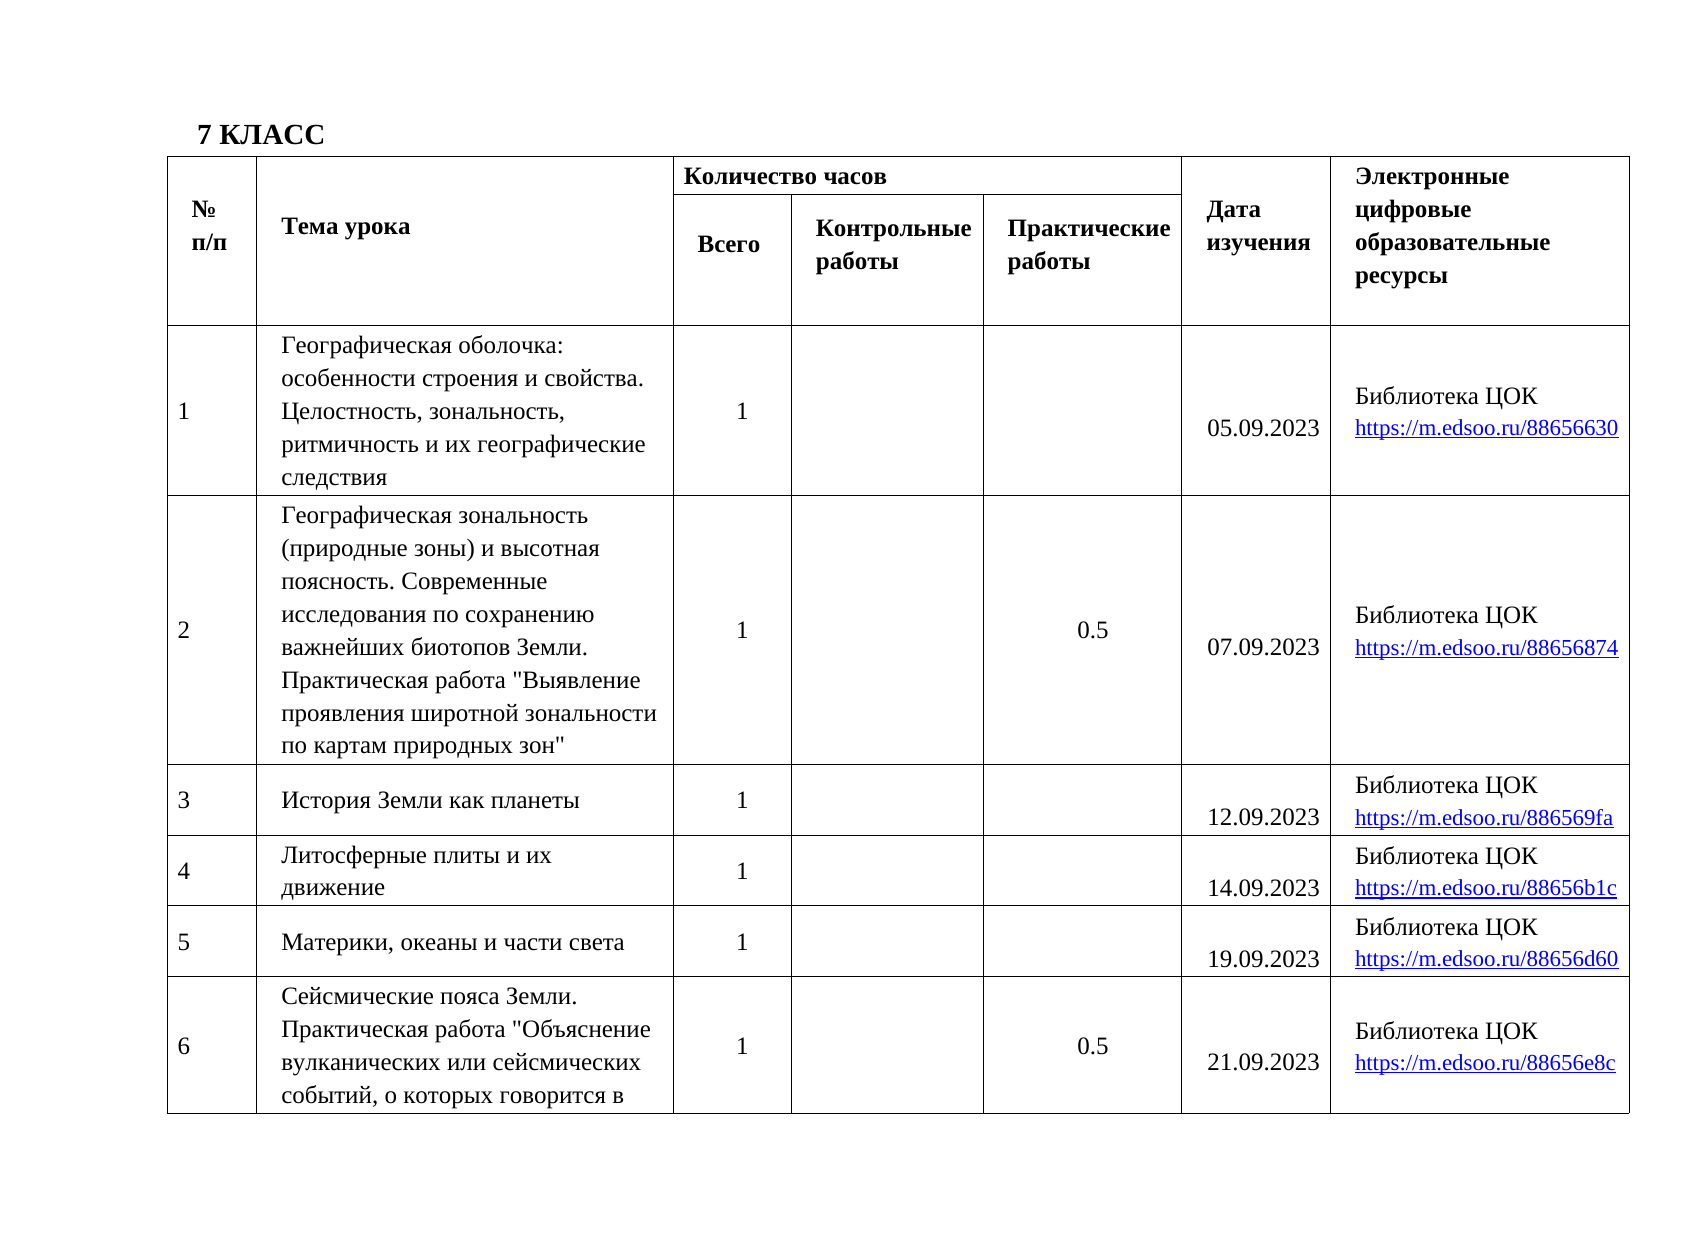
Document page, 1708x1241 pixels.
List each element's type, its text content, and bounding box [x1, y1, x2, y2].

table_cell 0.5 [984, 977, 1181, 1113]
table_cell Всего [674, 195, 791, 324]
table_cell 3 [168, 765, 256, 834]
table_header Количество часов [674, 157, 1181, 194]
table_cell 4 [168, 836, 256, 905]
table_cell [984, 765, 1181, 834]
table_cell 14.09.2023 [1182, 836, 1330, 905]
table_cell Контрольные работы [792, 195, 983, 324]
table_cell История Земли как планеты [257, 765, 673, 834]
table_cell [984, 326, 1181, 494]
table_cell 21.09.2023 [1182, 977, 1330, 1113]
table_cell 6 [168, 977, 256, 1113]
table_cell 19.09.2023 [1182, 906, 1330, 976]
table_cell Практические работы [984, 195, 1181, 324]
table_cell Литосферные плиты и их движение [257, 836, 673, 905]
table_cell Географическая оболочка: особенности строения и свойства. Целостность, зональность, ритмичность и их географические следствия [257, 326, 673, 494]
table_cell [792, 977, 983, 1113]
table_cell 1 [674, 836, 791, 905]
table_cell [984, 836, 1181, 905]
table_cell [792, 906, 983, 976]
table_cell [792, 326, 983, 494]
table_cell [792, 836, 983, 905]
table_cell 12.09.2023 [1182, 765, 1330, 834]
table_cell Библиотека ЦОК https://m.edsoo.ru/886569fa [1331, 765, 1629, 834]
table_cell 1 [168, 326, 256, 494]
table_cell 05.09.2023 [1182, 326, 1330, 494]
table_cell Сейсмические пояса Земли. Практическая работа "Объяснение вулканических или сейсмических событий, о которых говорится в [257, 977, 673, 1113]
table_cell 1 [674, 765, 791, 834]
table_cell Библиотека ЦОК https://m.edsoo.ru/88656d60 [1331, 906, 1629, 976]
table_cell Географическая зональность (природные зоны) и высотная поясность. Современные исследования по сохранению важнейших биотопов Земли. Практическая работа "Выявление проявления широтной зональности по картам природных зон" [257, 496, 673, 764]
table_header Электронные цифровые образовательные ресурсы [1331, 157, 1629, 324]
table_cell 0.5 [984, 496, 1181, 764]
table_cell Библиотека ЦОК https://m.edsoo.ru/88656e8c [1331, 977, 1629, 1113]
table_cell Библиотека ЦОК https://m.edsoo.ru/88656b1c [1331, 836, 1629, 905]
table_header Тема урока [257, 157, 673, 324]
table_cell Библиотека ЦОК https://m.edsoo.ru/88656874 [1331, 496, 1629, 764]
table_cell 1 [674, 496, 791, 764]
table_cell Материки, океаны и части света [257, 906, 673, 976]
table_cell 1 [674, 906, 791, 976]
table_cell [984, 906, 1181, 976]
table_cell 1 [674, 326, 791, 494]
table_header Дата изучения [1182, 157, 1330, 324]
table_cell 07.09.2023 [1182, 496, 1330, 764]
table_cell [792, 765, 983, 834]
table_cell 2 [168, 496, 256, 764]
table_cell 1 [674, 977, 791, 1113]
list КЛАСС [197, 117, 1643, 151]
table_cell Библиотека ЦОК https://m.edsoo.ru/88656630 [1331, 326, 1629, 494]
table_header № п/п [168, 157, 256, 324]
table_cell 5 [168, 906, 256, 976]
table_cell [792, 496, 983, 764]
